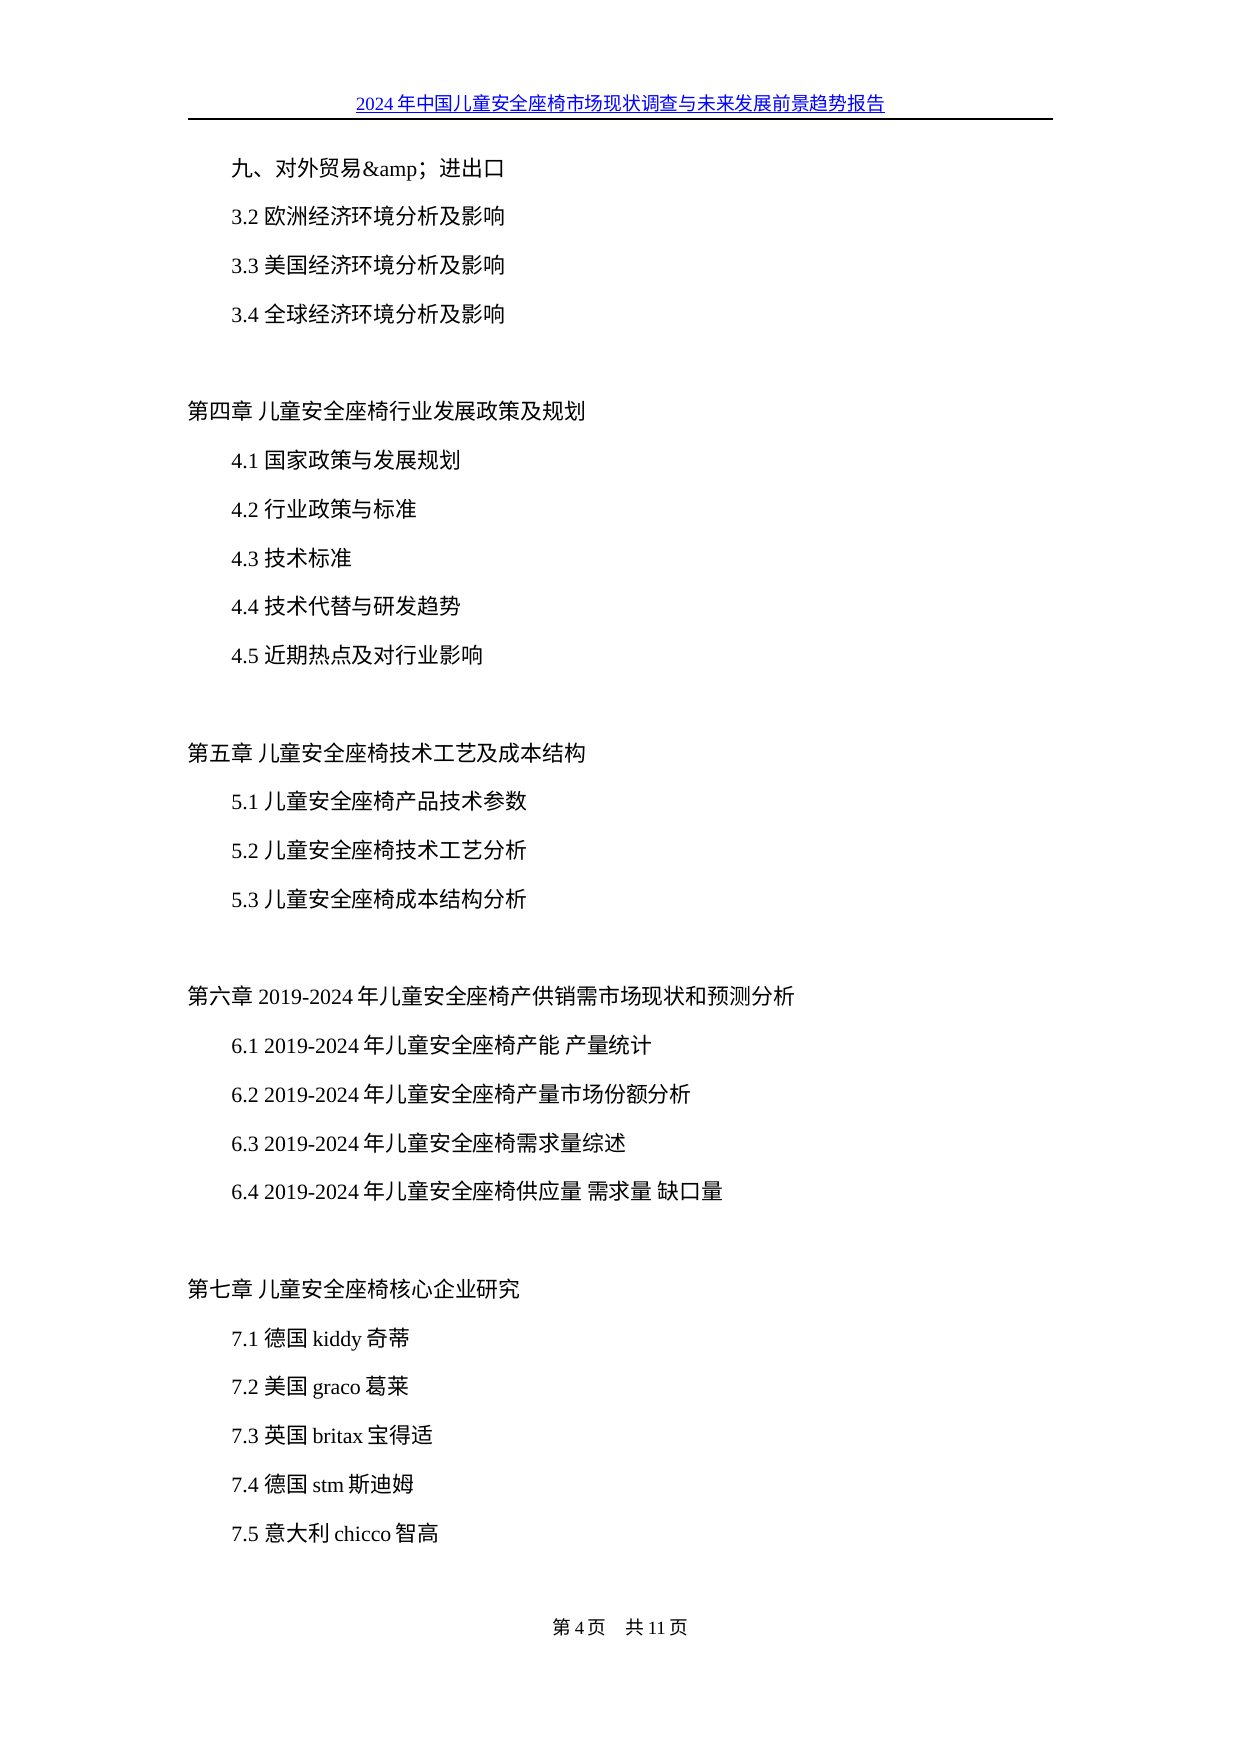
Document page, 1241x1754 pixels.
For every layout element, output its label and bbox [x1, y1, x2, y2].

text [187, 150, 1053, 1548]
